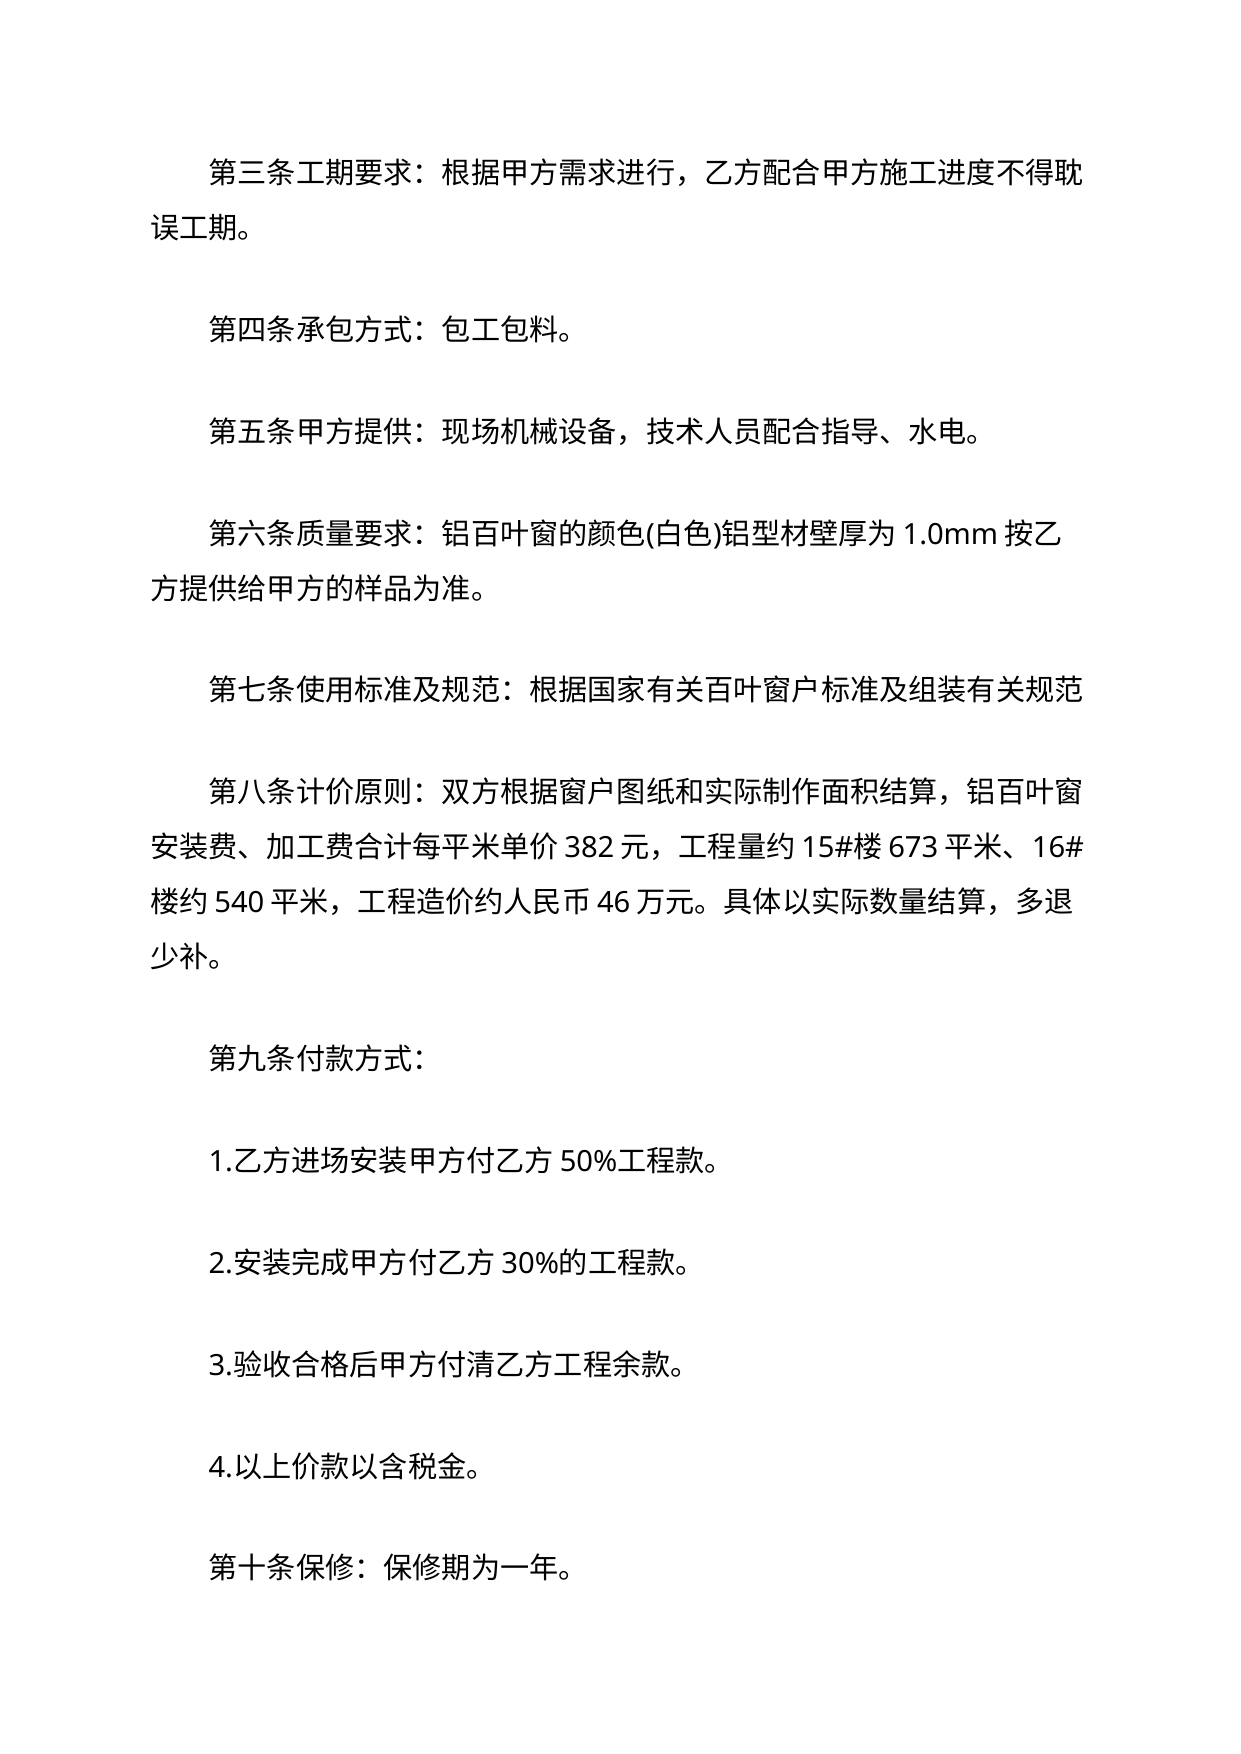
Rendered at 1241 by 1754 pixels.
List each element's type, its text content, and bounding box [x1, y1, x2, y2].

text 第九条付款方式： [150, 1035, 1090, 1078]
text 第八条计价原则：双方根据窗户图纸和实际制作面积结算，铝百叶窗安装费、加工费合计每平米单价382元，工程量约15#楼673平米、16#楼约540平米，工程造价约人民币46万元。具体以实际数量结算，多退少补。 [150, 769, 1090, 976]
text 2.安装完成甲方付乙方30%的工程款。 [150, 1239, 1090, 1282]
text 第五条甲方提供：现场机械设备，技术人员配合指导、水电。 [150, 408, 1090, 451]
text 第七条使用标准及规范：根据国家有关百叶窗户标准及组装有关规范 [150, 667, 1090, 709]
text 3.验收合格后甲方付清乙方工程余款。 [150, 1341, 1090, 1383]
text 第十条保修：保修期为一年。 [150, 1545, 1090, 1587]
text 第三条工期要求：根据甲方需求进行，乙方配合甲方施工进度不得耽误工期。 [150, 150, 1090, 247]
text 4.以上价款以含税金。 [150, 1443, 1090, 1486]
text 第四条承包方式：包工包料。 [150, 307, 1090, 349]
text 第六条质量要求：铝百叶窗的颜色(白色)铝型材壁厚为1.0mm按乙方提供给甲方的样品为准。 [150, 510, 1090, 607]
text 1.乙方进场安装甲方付乙方50%工程款。 [150, 1137, 1090, 1179]
